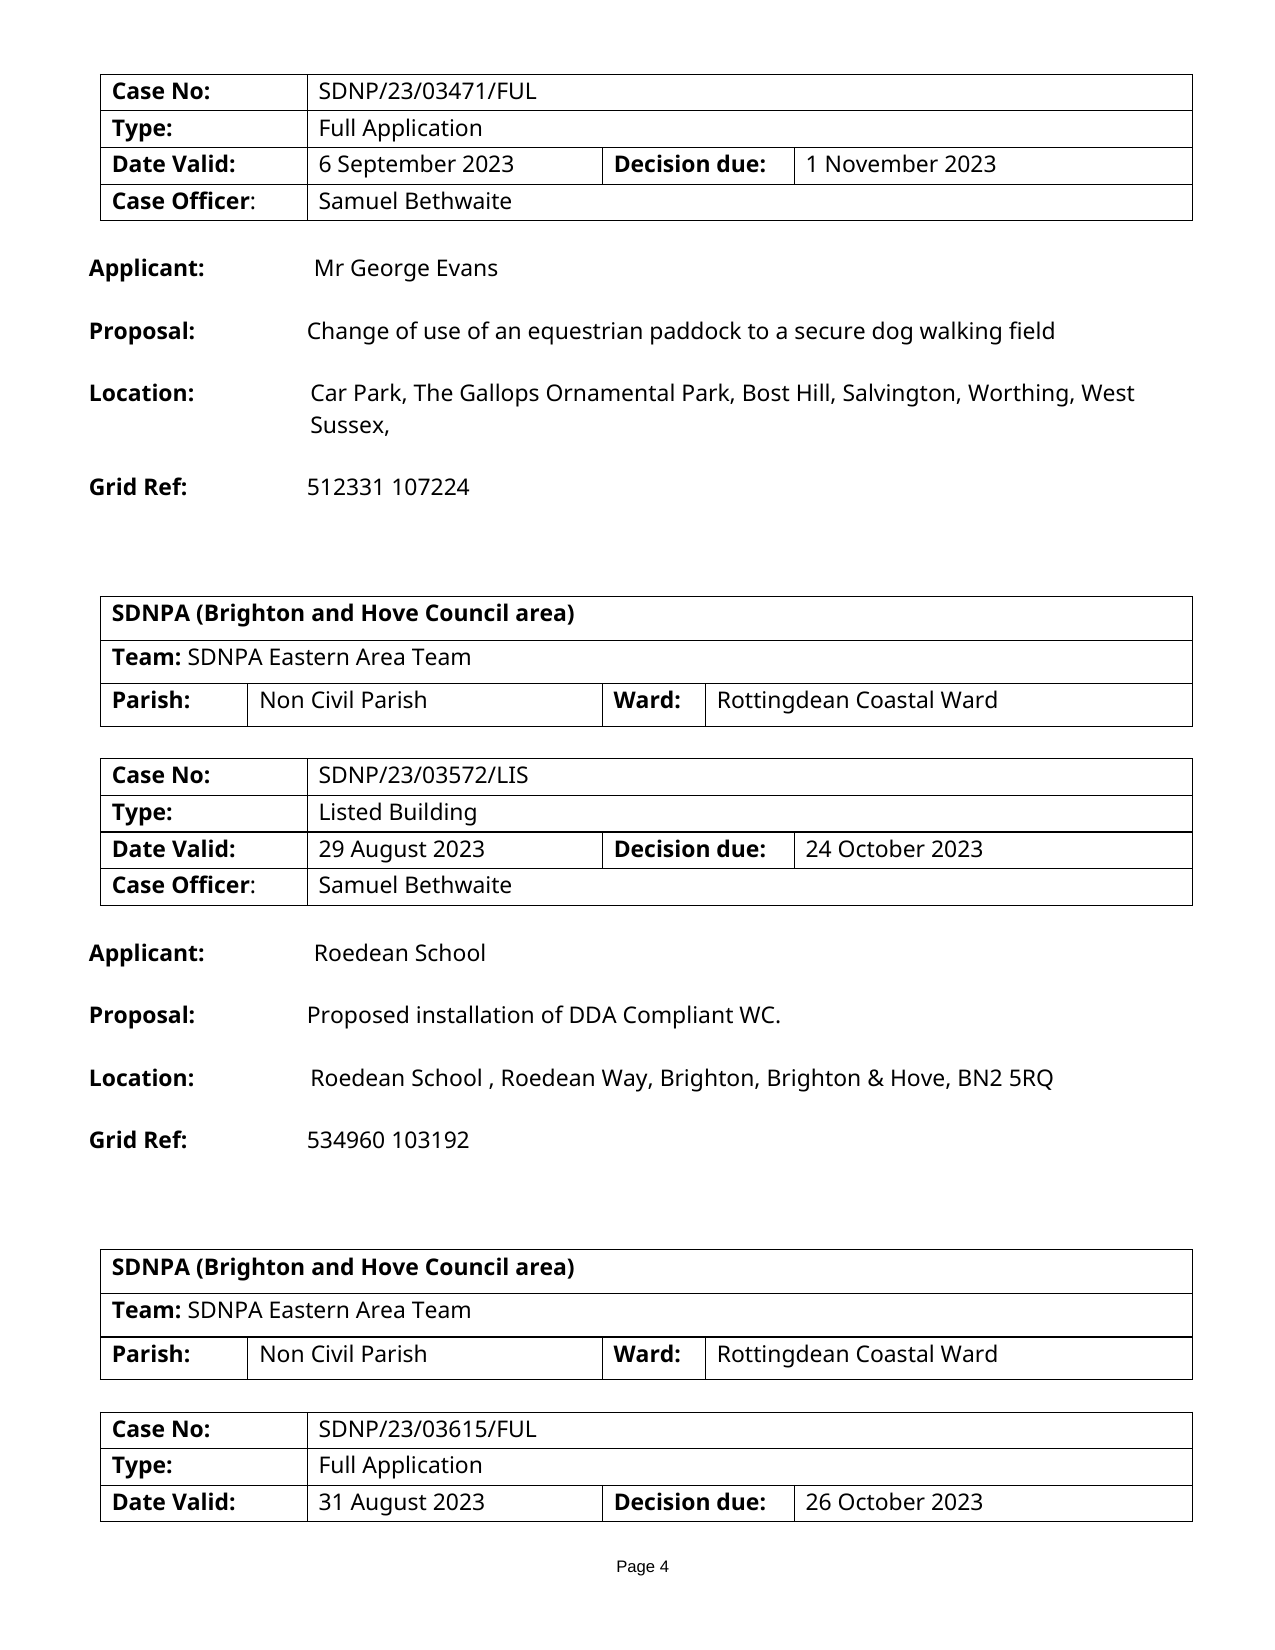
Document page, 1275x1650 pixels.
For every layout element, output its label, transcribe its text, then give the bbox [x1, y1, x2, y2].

table_cell Listed Building [308, 796, 1192, 831]
table_cell Ward: [603, 1338, 705, 1379]
table_cell Samuel Bethwaite [308, 869, 1192, 904]
text Grid Ref: 534960 103192 [89, 1124, 1196, 1156]
table_cell Rottingdean Coastal Ward [706, 1338, 1192, 1379]
table_cell Type: [101, 1449, 307, 1485]
table_cell Type: [101, 111, 307, 147]
table_cell Date Valid: [101, 833, 307, 868]
table_cell Decision due: [603, 1486, 794, 1521]
table_header SDNPA (Brighton and Hove Council area) [101, 1250, 1192, 1293]
table_cell Ward: [603, 684, 705, 726]
table_cell Date Valid: [101, 148, 307, 183]
table_cell Rottingdean Coastal Ward [706, 684, 1192, 726]
table_cell Non Civil Parish [248, 684, 602, 726]
table_cell Decision due: [603, 148, 794, 183]
table_cell 31 August 2023 [308, 1486, 602, 1521]
table_header SDNP/23/03471/FUL [308, 75, 1192, 110]
table_header Case No: [101, 75, 307, 110]
table_cell Type: [101, 796, 307, 831]
table_cell Date Valid: [101, 1486, 307, 1521]
table_header Case No: [101, 1413, 307, 1448]
table_cell Samuel Bethwaite [308, 185, 1192, 220]
text Location: Car Park, The Gallops Ornamental Park, Bost Hill, Salvington, Worthing, West Sussex, [89, 377, 1196, 440]
text Proposal: Change of use of an equestrian paddock to a secure dog walking field [89, 315, 1196, 346]
table_cell Full Application [308, 111, 1192, 147]
table_cell 29 August 2023 [308, 833, 602, 868]
text Applicant: Roedean School [89, 937, 1196, 968]
table_header SDNP/23/03572/LIS [308, 759, 1192, 795]
table_cell 1 November 2023 [795, 148, 1192, 183]
table_header SDNPA (Brighton and Hove Council area) [101, 597, 1192, 640]
table_cell Full Application [308, 1449, 1192, 1485]
text Proposal: Proposed installation of DDA Compliant WC. [89, 999, 1196, 1031]
table_header SDNP/23/03615/FUL [308, 1413, 1192, 1448]
table_cell Case Officer: [101, 185, 307, 220]
table_cell 26 October 2023 [795, 1486, 1192, 1521]
table_cell Decision due: [603, 833, 794, 868]
text Location: Roedean School , Roedean Way, Brighton, Brighton & Hove, BN2 5RQ [89, 1062, 1196, 1093]
table_cell Parish: [101, 684, 247, 726]
text Grid Ref: 512331 107224 [89, 471, 1196, 502]
table_cell Team: SDNPA Eastern Area Team [101, 641, 1192, 683]
table_cell Case Officer: [101, 869, 307, 904]
table_cell Non Civil Parish [248, 1338, 602, 1379]
table_header Case No: [101, 759, 307, 795]
text Applicant: Mr George Evans [89, 252, 1196, 284]
table_cell 6 September 2023 [308, 148, 602, 183]
table_cell Parish: [101, 1338, 247, 1379]
table_cell 24 October 2023 [795, 833, 1192, 868]
table_cell Team: SDNPA Eastern Area Team [101, 1294, 1192, 1336]
